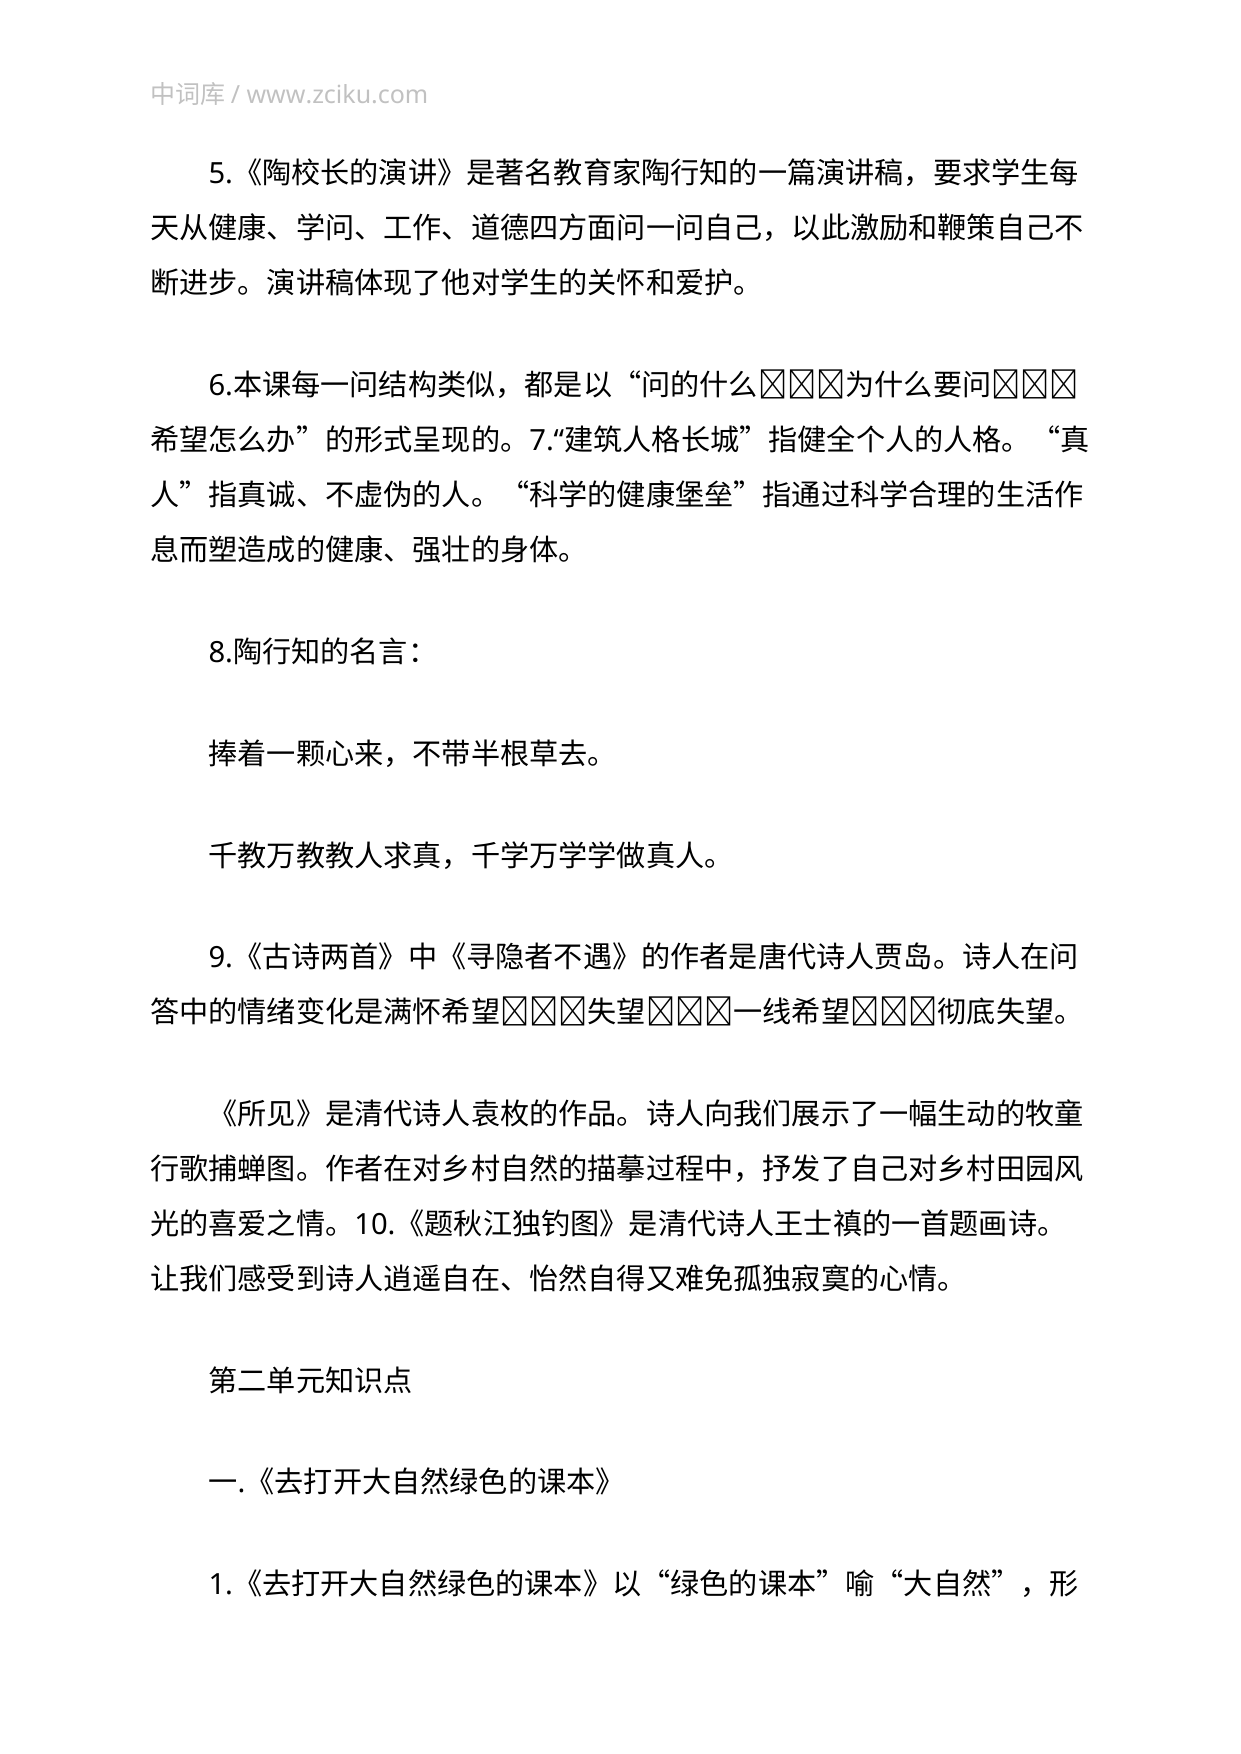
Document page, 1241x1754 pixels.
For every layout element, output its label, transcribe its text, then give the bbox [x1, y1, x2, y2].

text 捧着一颗心来，不带半根草去。 [150, 730, 1090, 773]
text 一.《去打开大自然绿色的课本》 [150, 1459, 1090, 1501]
text 千教万教教人求真，千学万学学做真人。 [150, 832, 1090, 874]
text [150, 1561, 1090, 1603]
text 9.《古诗两首》中《寻隐者不遇》的作者是唐代诗人贾岛。诗人在问答中的情绪变化是满怀希望失望一线希望彻底失望。 [150, 934, 1090, 1031]
text 第二单元知识点 [150, 1357, 1090, 1399]
text 5.《陶校长的演讲》是著名教育家陶行知的一篇演讲稿，要求学生每天从健康、学问、工作、道德四方面问一问自己，以此激励和鞭策自己不断进步。演讲稿体现了他对学生的关怀和爱护。 [150, 150, 1090, 302]
text 6.本课每一问结构类似，都是以“问的什么为什么要问希望怎么办”的形式呈现的。7.“建筑人格长城”指健全个人的人格。“真人”指真诚、不虚伪的人。“科学的健康堡垒”指通过科学合理的生活作息而塑造成的健康、强壮的身体。 [150, 362, 1090, 569]
text 8.陶行知的名言： [150, 628, 1090, 671]
text 《所见》是清代诗人袁枚的作品。诗人向我们展示了一幅生动的牧童行歌捕蝉图。作者在对乡村自然的描摹过程中，抒发了自己对乡村田园风光的喜爱之情。10.《题秋江独钓图》是清代诗人王士禛的一首题画诗。让我们感受到诗人逍遥自在、怡然自得又难免孤独寂寞的心情。 [150, 1091, 1090, 1298]
